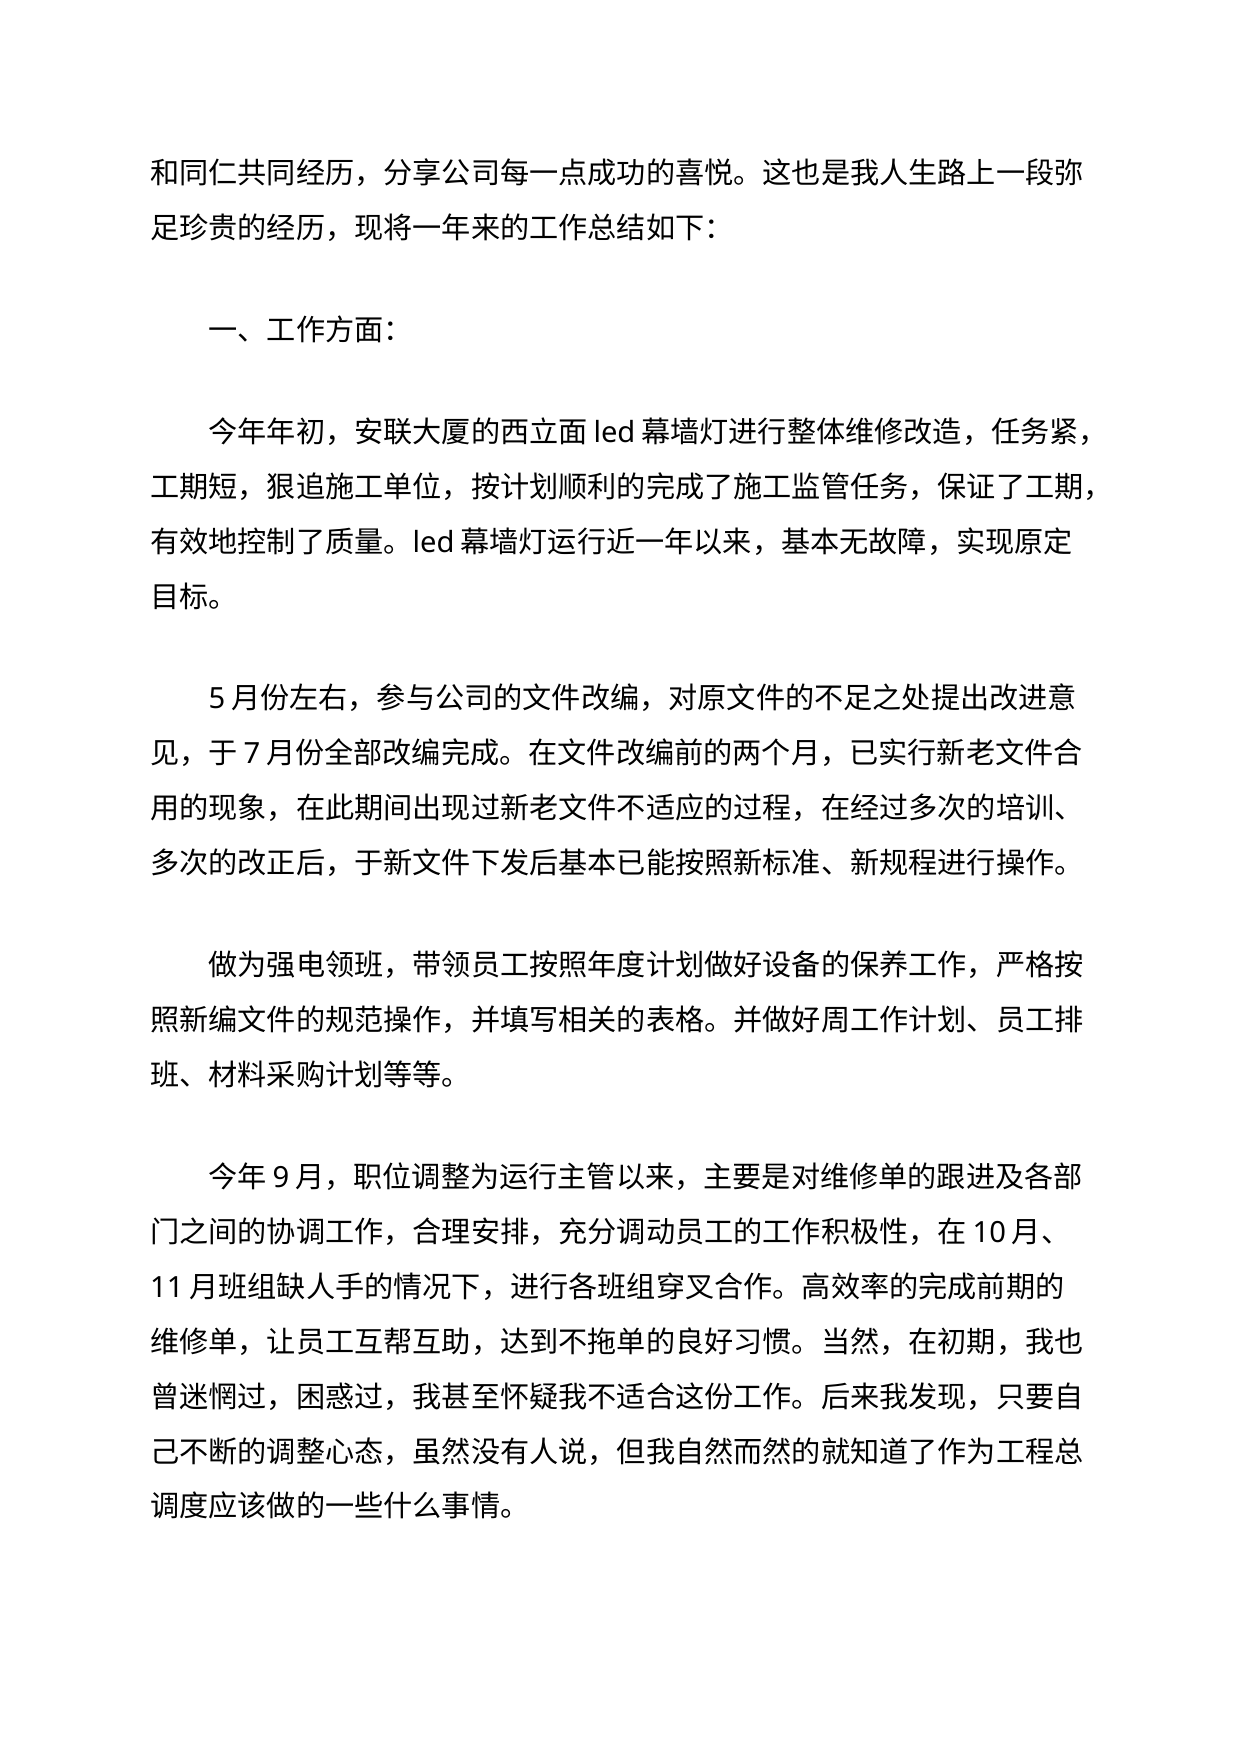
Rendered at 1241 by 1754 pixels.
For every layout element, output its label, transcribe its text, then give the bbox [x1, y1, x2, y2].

text 今年年初，安联大厦的西立面led幕墙灯进行整体维修改造，任务紧，工期短，狠追施工单位，按计划顺利的完成了施工监管任务，保证了工期，有效地控制了质量。led幕墙灯运行近一年以来，基本无故障，实现原定目标。 [150, 408, 1090, 616]
text 今年9月，职位调整为运行主管以来，主要是对维修单的跟进及各部门之间的协调工作，合理安排，充分调动员工的工作积极性，在10月、11月班组缺人手的情况下，进行各班组穿叉合作。高效率的完成前期的维修单，让员工互帮互助，达到不拖单的良好习惯。当然，在初期，我也曾迷惘过，困惑过，我甚至怀疑我不适合这份工作。后来我发现，只要自己不断的调整心态，虽然没有人说，但我自然而然的就知道了作为工程总调度应该做的一些什么事情。 [150, 1153, 1090, 1525]
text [150, 150, 1090, 247]
text 一、工作方面： [150, 307, 1090, 349]
text 做为强电领班，带领员工按照年度计划做好设备的保养工作，严格按照新编文件的规范操作，并填写相关的表格。并做好周工作计划、员工排班、材料采购计划等等。 [150, 942, 1090, 1094]
text 5月份左右，参与公司的文件改编，对原文件的不足之处提出改进意见，于7月份全部改编完成。在文件改编前的两个月，已实行新老文件合用的现象，在此期间出现过新老文件不适应的过程，在经过多次的培训、多次的改正后，于新文件下发后基本已能按照新标准、新规程进行操作。 [150, 675, 1090, 882]
